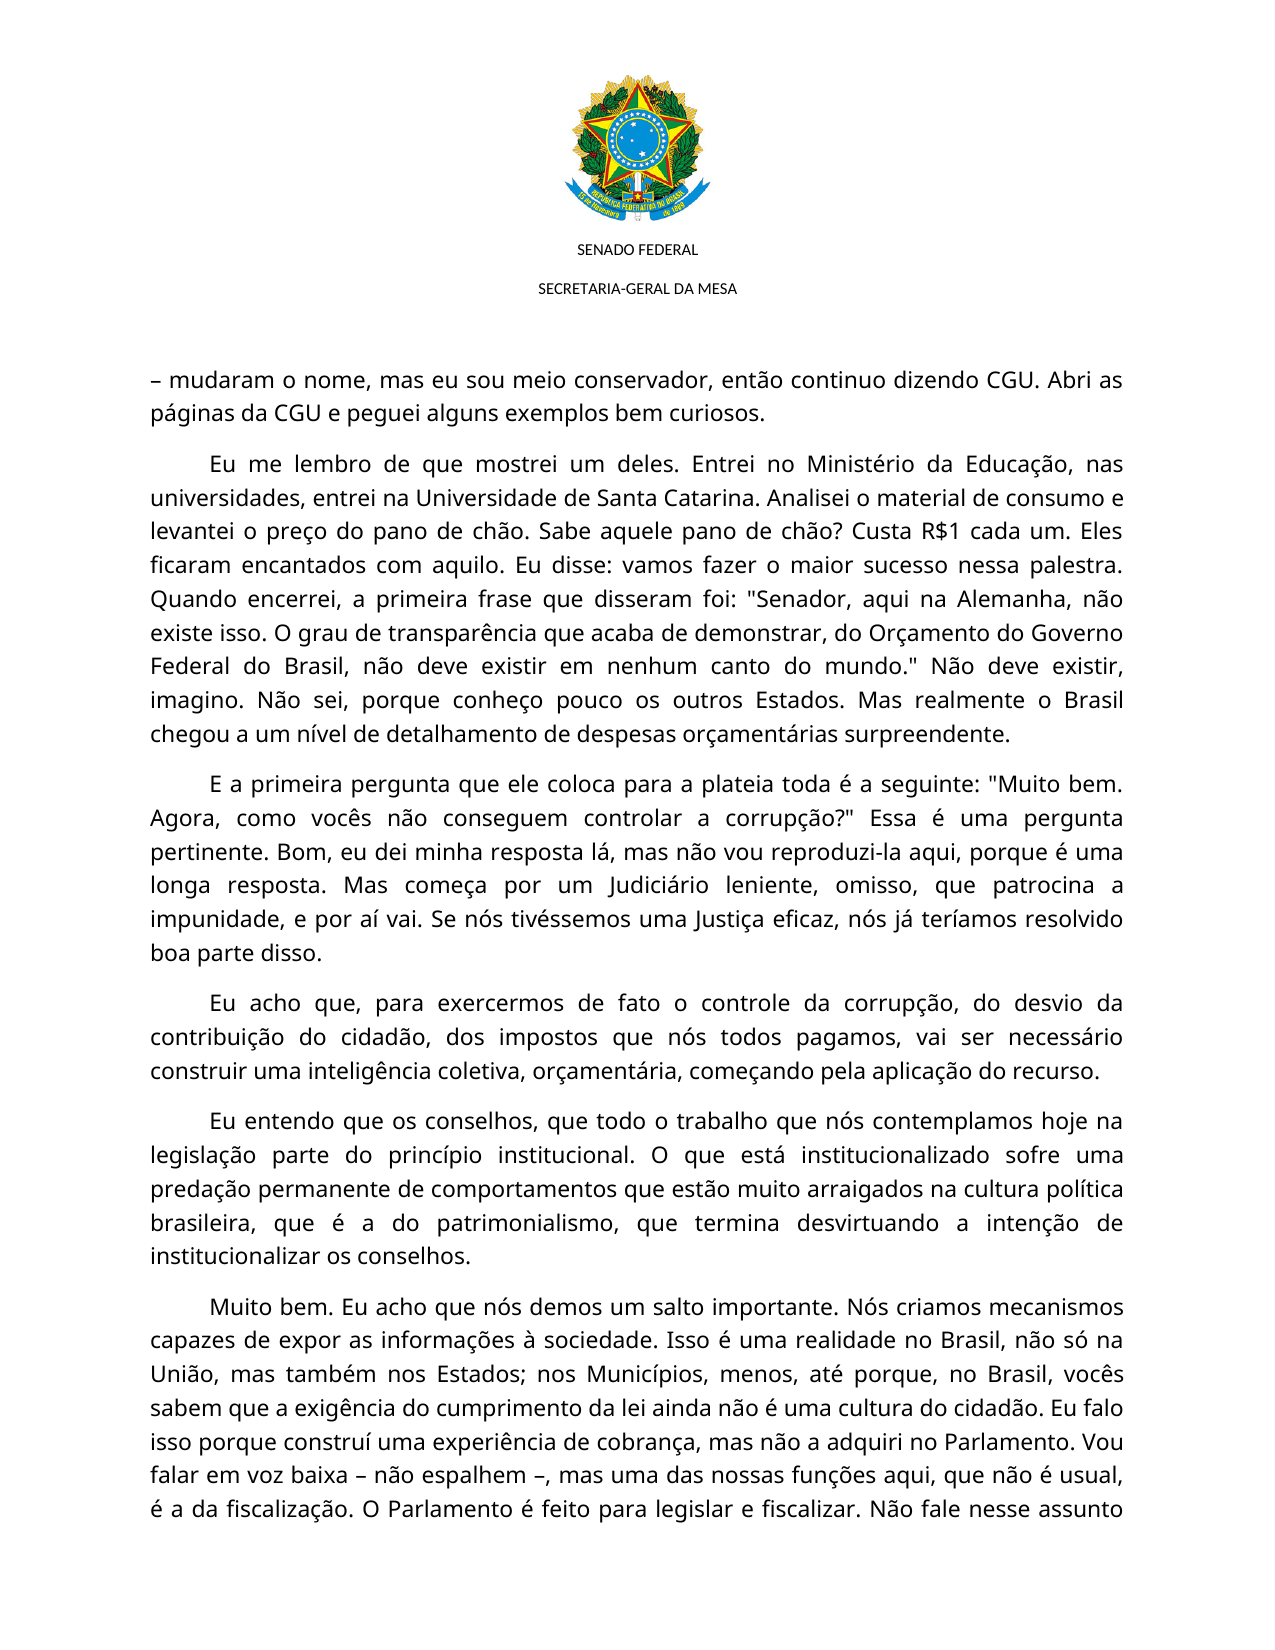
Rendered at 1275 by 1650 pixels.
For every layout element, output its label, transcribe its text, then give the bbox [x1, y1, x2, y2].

text Eu acho que, para exercermos de fato o controle da corrupção, do desvio da contribuição do cidadão, dos impostos que nós todos pagamos, vai ser necessário construir uma inteligência coletiva, orçamentária, começando pela aplicação do recurso. [150, 987, 1125, 1086]
picture [564, 75, 711, 221]
text Eu me lembro de que mostrei um deles. Entrei no Ministério da Educação, nas universidades, entrei na Universidade de Santa Catarina. Analisei o material de consumo e levantei o preço do pano de chão. Sabe aquele pano de chão? Custa R$1 cada um. Eles ficaram encantados com aquilo. Eu disse: vamos fazer o maior sucesso nessa palestra. Quando encerrei, a primeira frase que disseram foi: "Senador, aqui na Alemanha, não existe isso. O grau de transparência que acaba de demonstrar, do Orçamento do Governo Federal do Brasil, não deve existir em nenhum canto do mundo." Não deve existir, imagino. Não sei, porque conheço pouco os outros Estados. Mas realmente o Brasil chegou a um nível de detalhamento de despesas orçamentárias surpreendente. [150, 448, 1125, 749]
text Eu entendo que os conselhos, que todo o trabalho que nós contemplamos hoje na legislação parte do princípio institucional. O que está institucionalizado sofre uma predação permanente de comportamentos que estão muito arraigados na cultura política brasileira, que é a do patrimonialismo, que termina desvirtuando a intenção de institucionalizar os conselhos. [150, 1105, 1125, 1271]
text E a primeira pergunta que ele coloca para a plateia toda é a seguinte: "Muito bem. Agora, como vocês não conseguem controlar a corrupção?" Essa é uma pergunta pertinente. Bom, eu dei minha resposta lá, mas não vou reproduzi-la aqui, porque é uma longa resposta. Mas começa por um Judiciário leniente, omisso, que patrocina a impunidade, e por aí vai. Se nós tivéssemos uma Justiça eficaz, nós já teríamos resolvido boa parte disso. [150, 768, 1125, 968]
